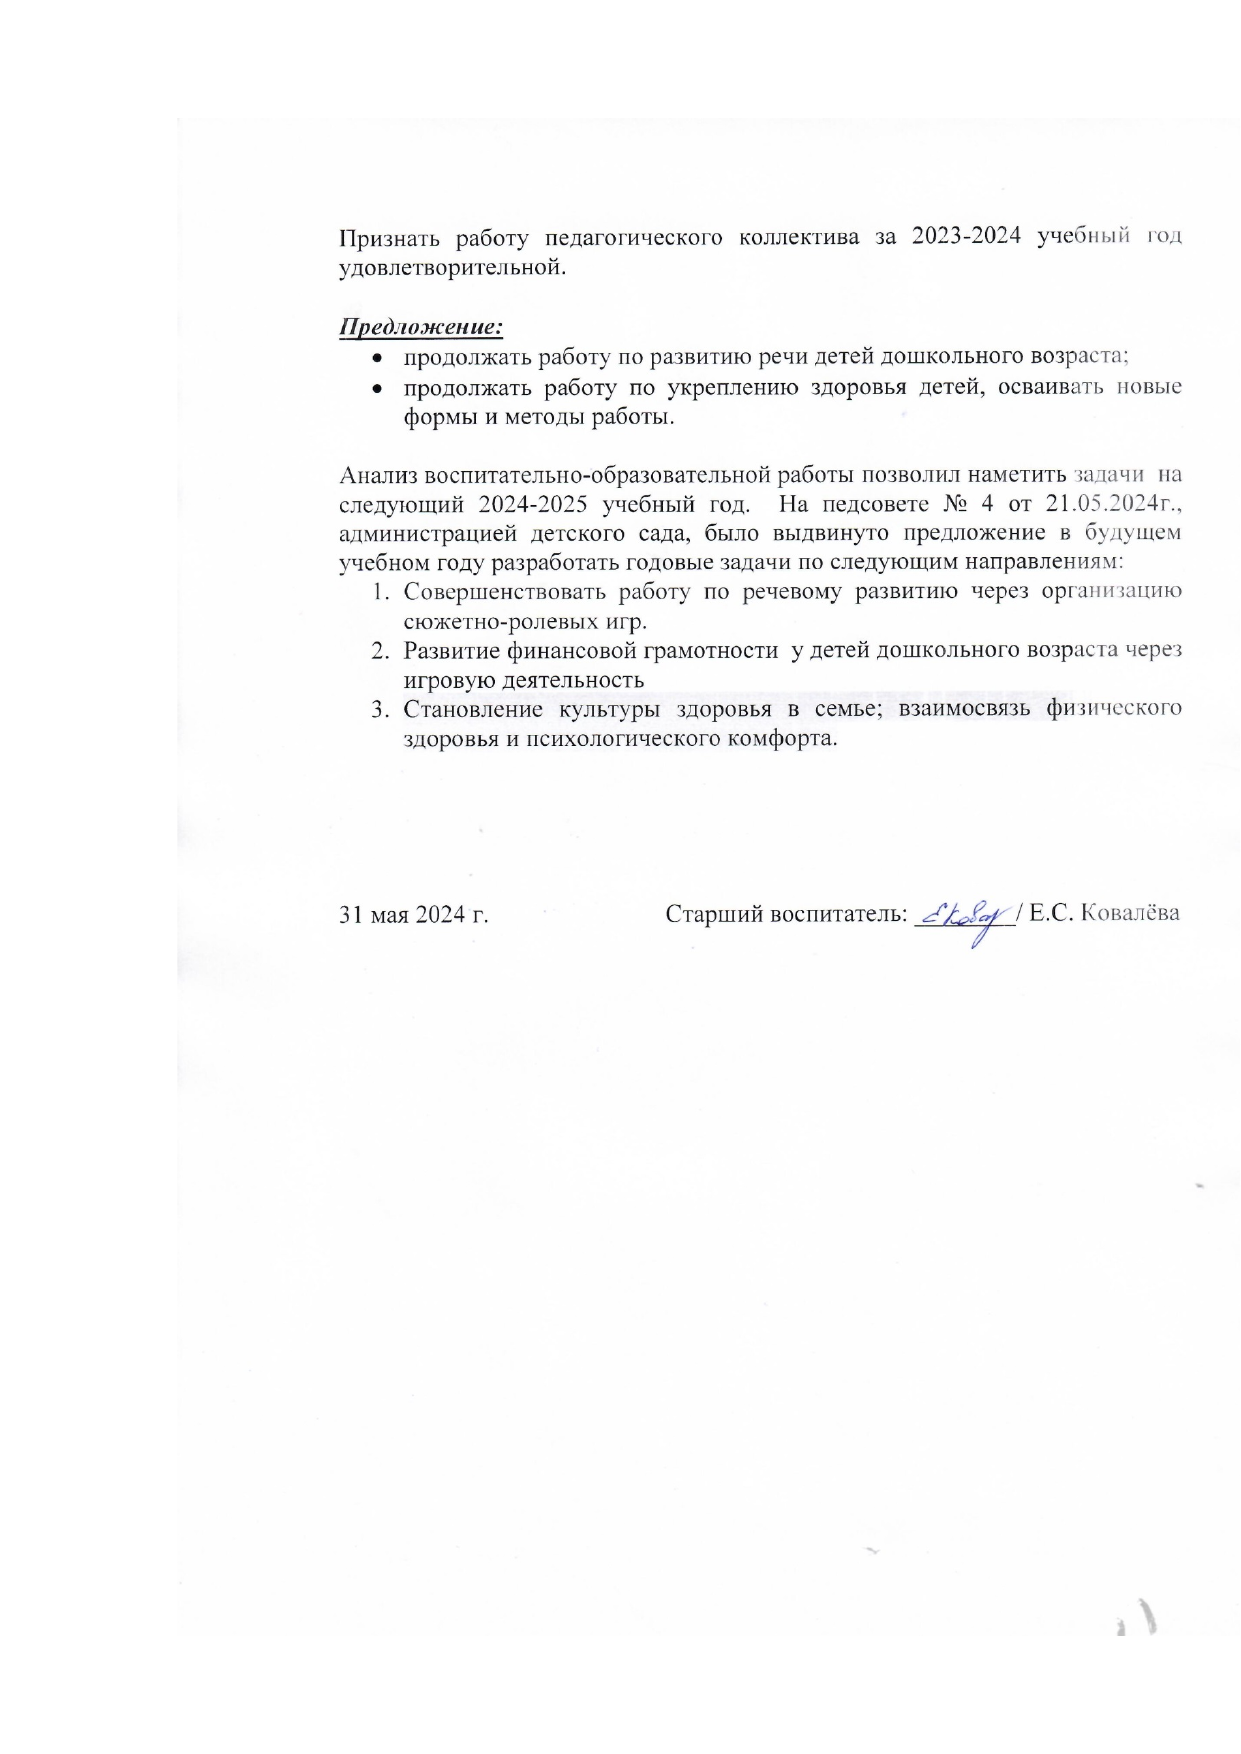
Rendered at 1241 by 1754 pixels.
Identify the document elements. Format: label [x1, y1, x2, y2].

picture [177, 118, 1241, 1636]
